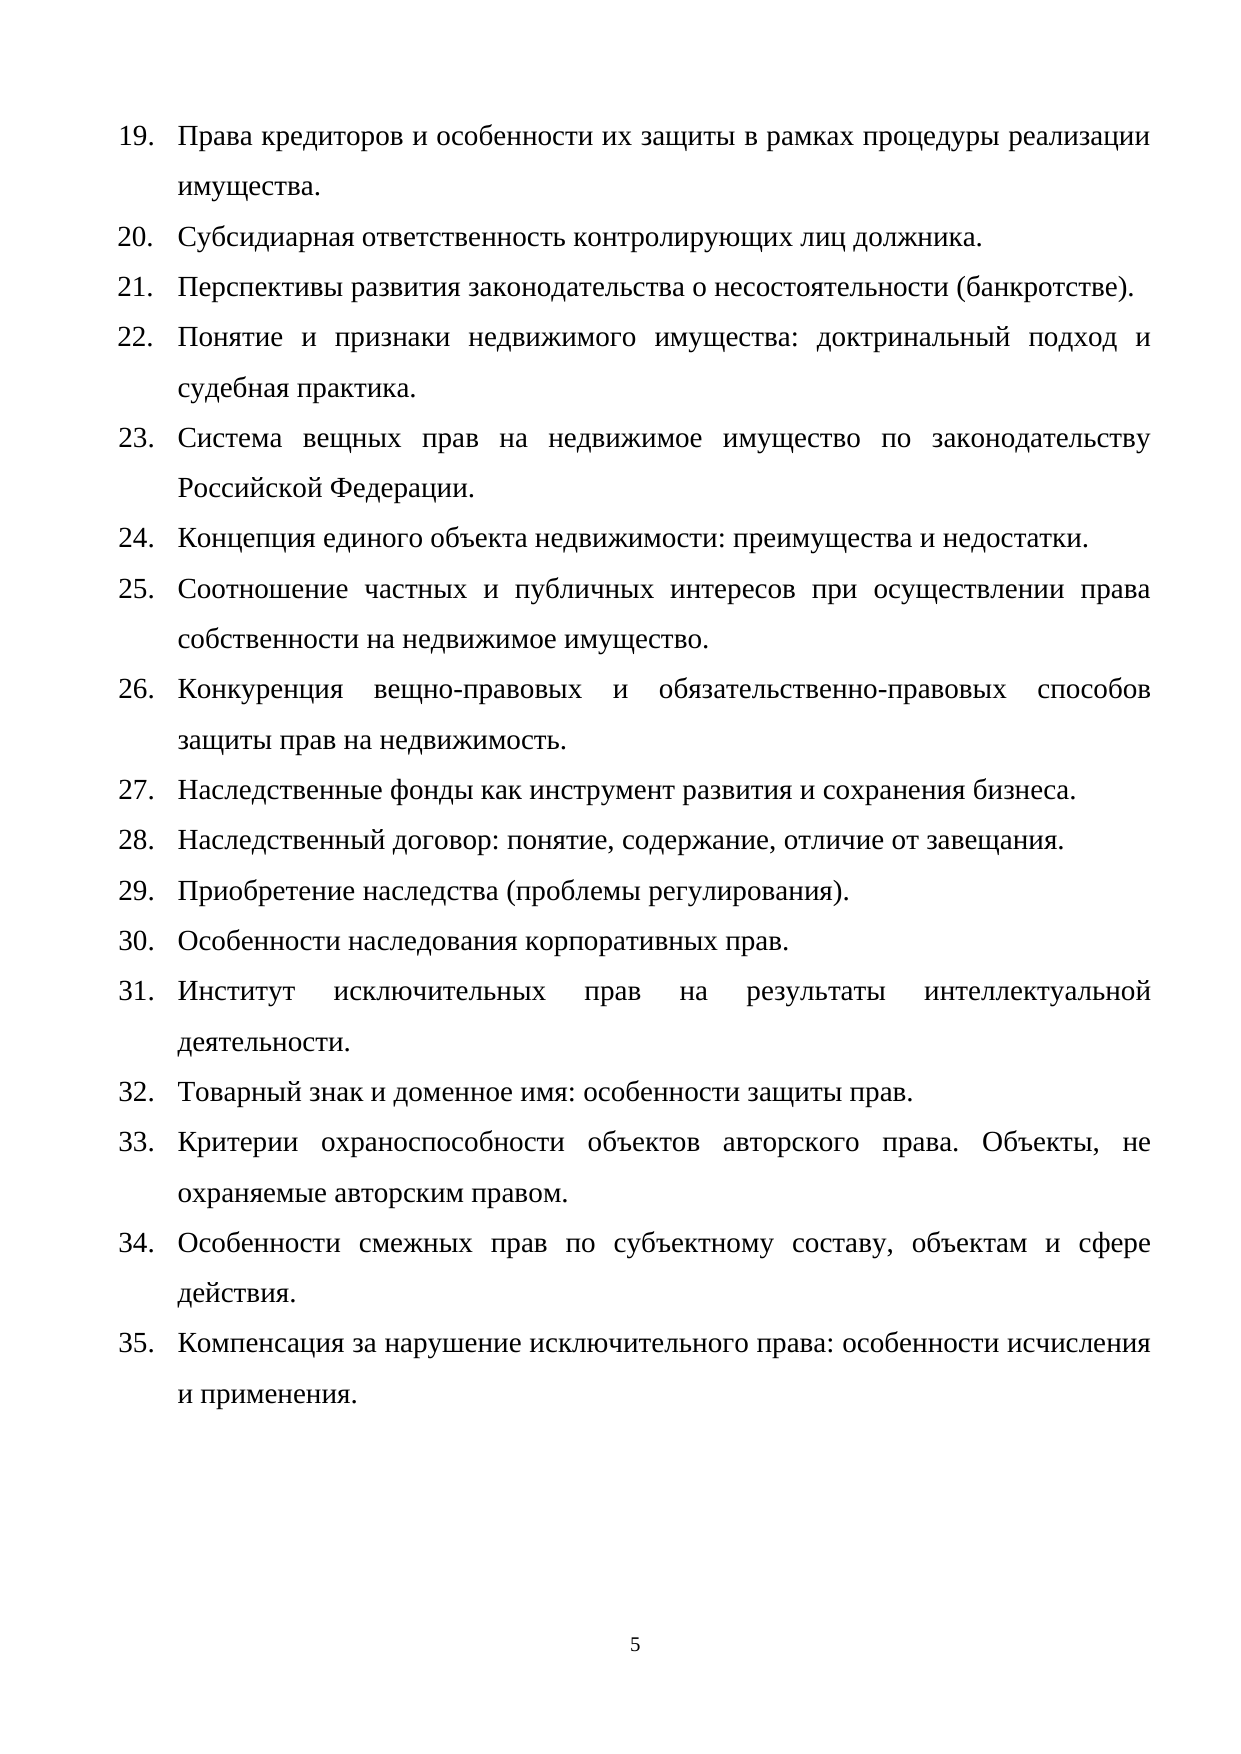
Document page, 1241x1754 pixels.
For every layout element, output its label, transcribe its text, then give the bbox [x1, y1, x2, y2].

list Особенности смежных прав по субъектному составу, объектам и сфере действия. [118, 1225, 1152, 1309]
list Наследственные фонды как инструмент развития и сохранения бизнеса. [118, 772, 1152, 806]
list Система вещных прав на недвижимое имущество по законодательству Российской Федерации. [118, 420, 1152, 504]
list Критерии охраноспособности объектов авторского права. Объекты, не охраняемые авторским правом. [118, 1124, 1152, 1208]
list Субсидиарная ответственность контролирующих лиц должника. [117, 219, 1152, 252]
list Особенности наследования корпоративных прав. [118, 923, 1152, 957]
list Конкуренция вещно-правовых и обязательственно-правовых способов защиты прав на недвижимость. [118, 672, 1152, 755]
list Наследственный договор: понятие, содержание, отличие от завещания. [118, 822, 1152, 856]
list Концепция единого объекта недвижимости: преимущества и недостатки. [118, 521, 1152, 554]
list Приобретение наследства (проблемы регулирования). [118, 873, 1152, 906]
list Товарный знак и доменное имя: особенности защиты прав. [118, 1074, 1152, 1108]
list Понятие и признаки недвижимого имущества: доктринальный подход и судебная практика. [117, 319, 1152, 403]
list Перспективы развития законодательства о несостоятельности (банкротстве). [117, 269, 1152, 303]
list Институт исключительных прав на результаты интеллектуальной деятельности. [118, 973, 1152, 1057]
list Права кредиторов и особенности их защиты в рамках процедуры реализации имущества. [118, 118, 1152, 202]
list Компенсация за нарушение исключительного права: особенности исчисления и применения. [118, 1326, 1152, 1409]
list Соотношение частных и публичных интересов при осуществлении права собственности на недвижимое имущество. [118, 571, 1152, 655]
